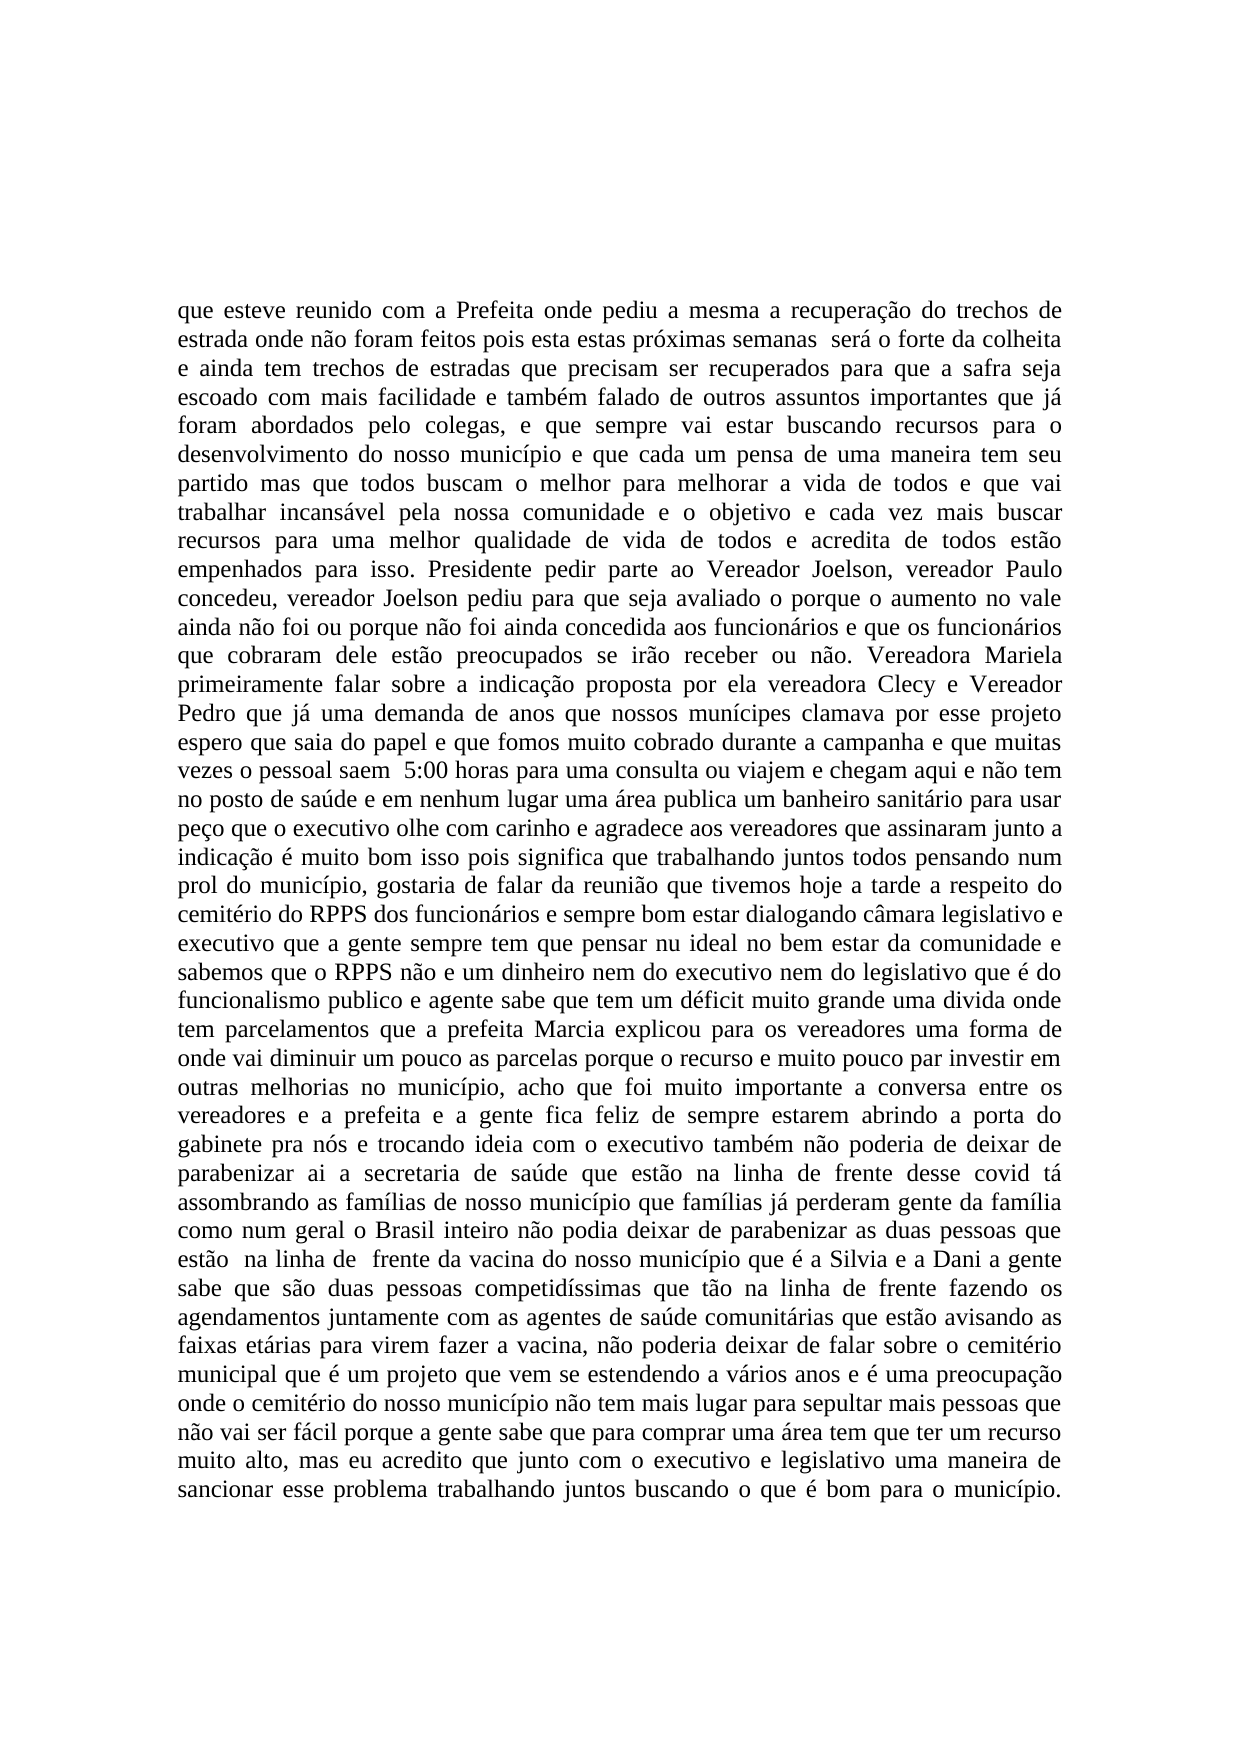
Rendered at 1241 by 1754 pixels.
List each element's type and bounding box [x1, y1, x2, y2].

list [177, 295, 1063, 1503]
